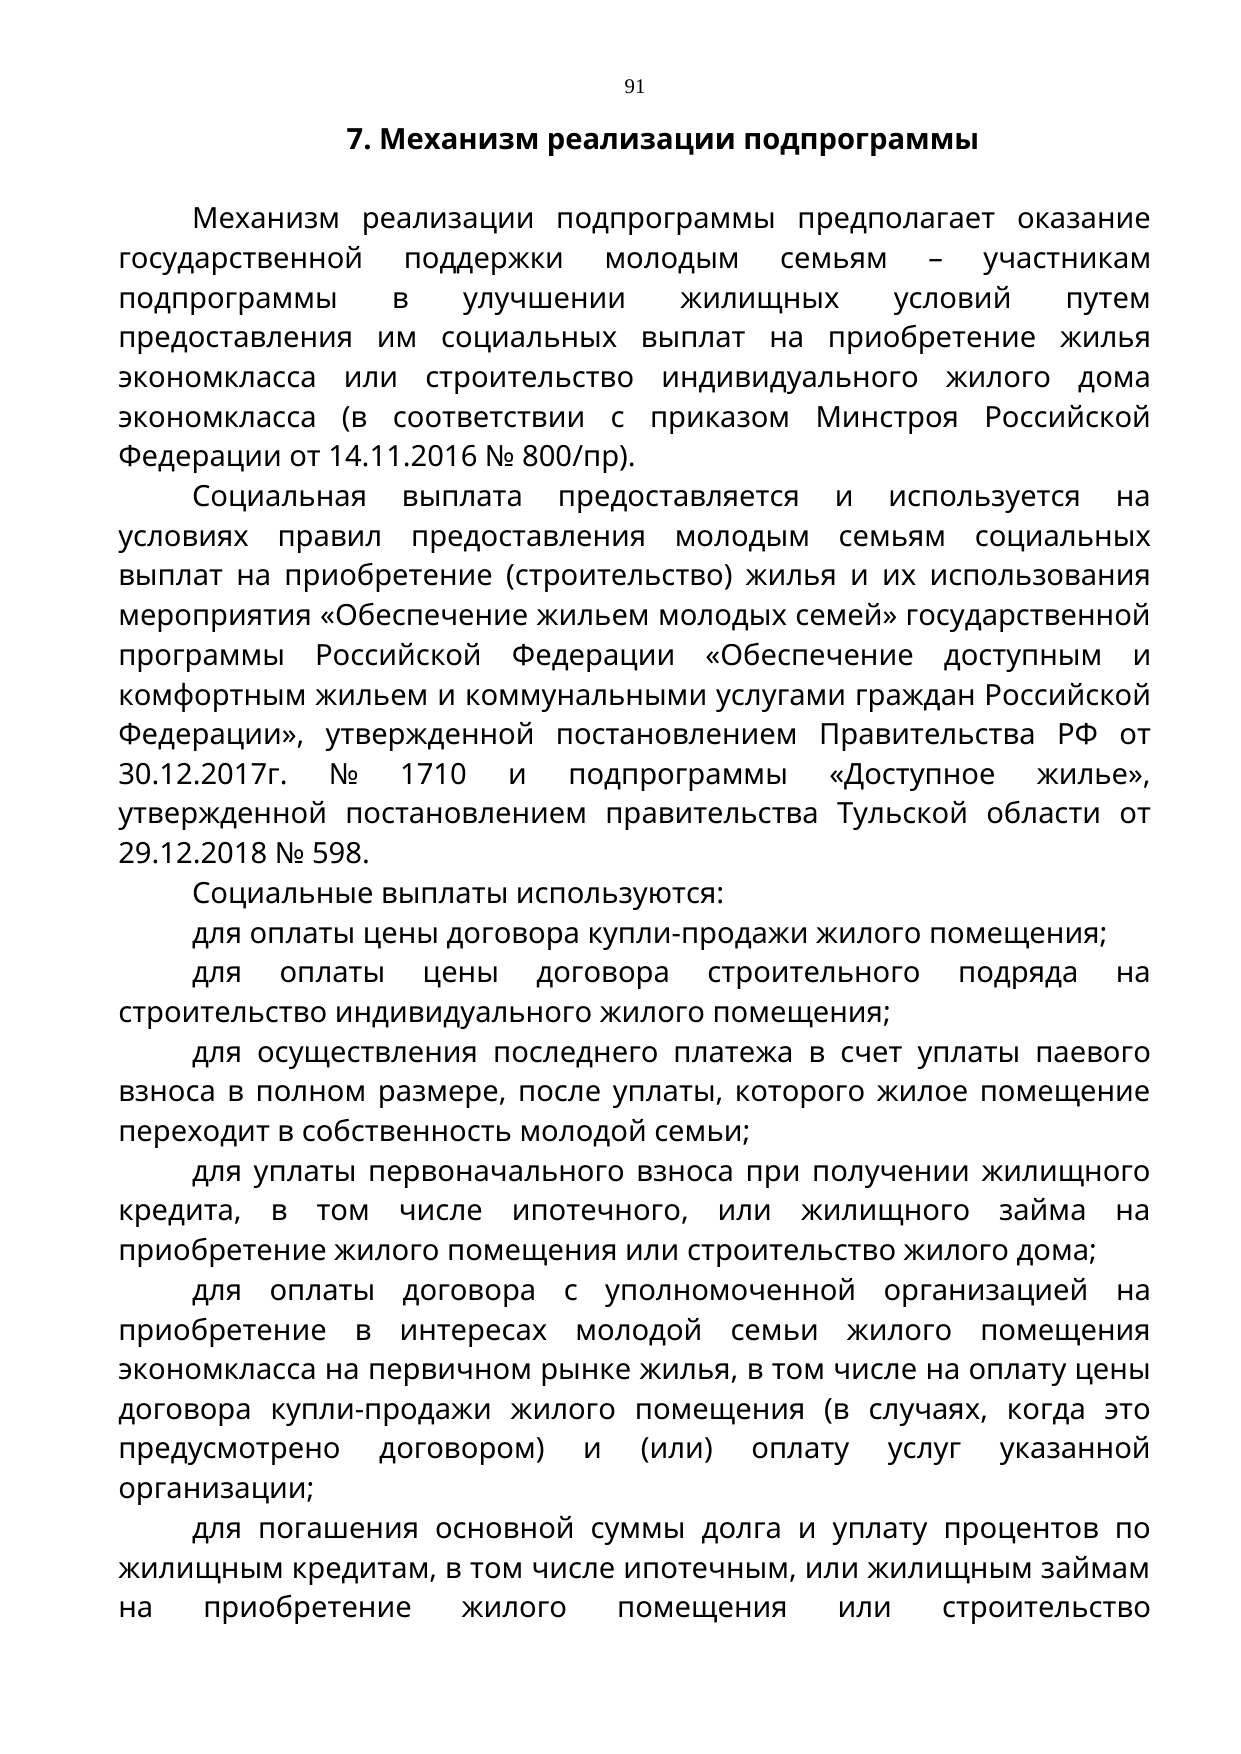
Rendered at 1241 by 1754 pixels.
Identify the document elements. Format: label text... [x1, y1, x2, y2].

text для оплаты цены договора строительного подряда на строительство индивидуального жилого помещения; [118, 952, 1152, 1031]
text Социальная выплата предоставляется и используется на условиях правил предоставления молодым семьям социальных выплат на приобретение (строительство) жилья и их использования мероприятия «Обеспечение жильем молодых семей» государственной программы Российской Федерации «Обеспечение доступным и комфортным жильем и коммунальными услугами граждан Российской Федерации», утвержденной постановлением Правительства РФ от 30.12.2017г. № 1710 и подпрограммы «Доступное жилье», утвержденной постановлением правительства Тульской области от 29.12.2018 № 598. [118, 475, 1152, 872]
text для оплаты цены договора купли-продажи жилого помещения; [118, 912, 1152, 952]
text для оплаты договора с уполномоченной организацией на приобретение в интересах молодой семьи жилого помещения экономкласса на первичном рынке жилья, в том числе на оплату цены договора купли-продажи жилого помещения (в случаях, когда это предусмотрено договором) и (или) оплату услуг указанной организации; [118, 1269, 1152, 1507]
text Социальные выплаты используются: [118, 872, 1152, 912]
text для осуществления последнего платежа в счет уплаты паевого взноса в полном размере, после уплаты, которого жилое помещение переходит в собственность молодой семьи; [118, 1031, 1152, 1150]
text 7. Механизм реализации подпрограммы [118, 118, 1152, 158]
text для уплаты первоначального взноса при получении жилищного кредита, в том числе ипотечного, или жилищного займа на приобретение жилого помещения или строительство жилого дома; [118, 1150, 1152, 1269]
text Механизм реализации подпрограммы предполагает оказание государственной поддержки молодым семьям – участникам подпрограммы в улучшении жилищных условий путем предоставления им социальных выплат на приобретение жилья экономкласса или строительство индивидуального жилого дома экономкласса (в соответствии с приказом Минстроя Российской Федерации от 14.11.2016 № 800/пр). [118, 197, 1152, 475]
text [118, 1507, 1152, 1626]
